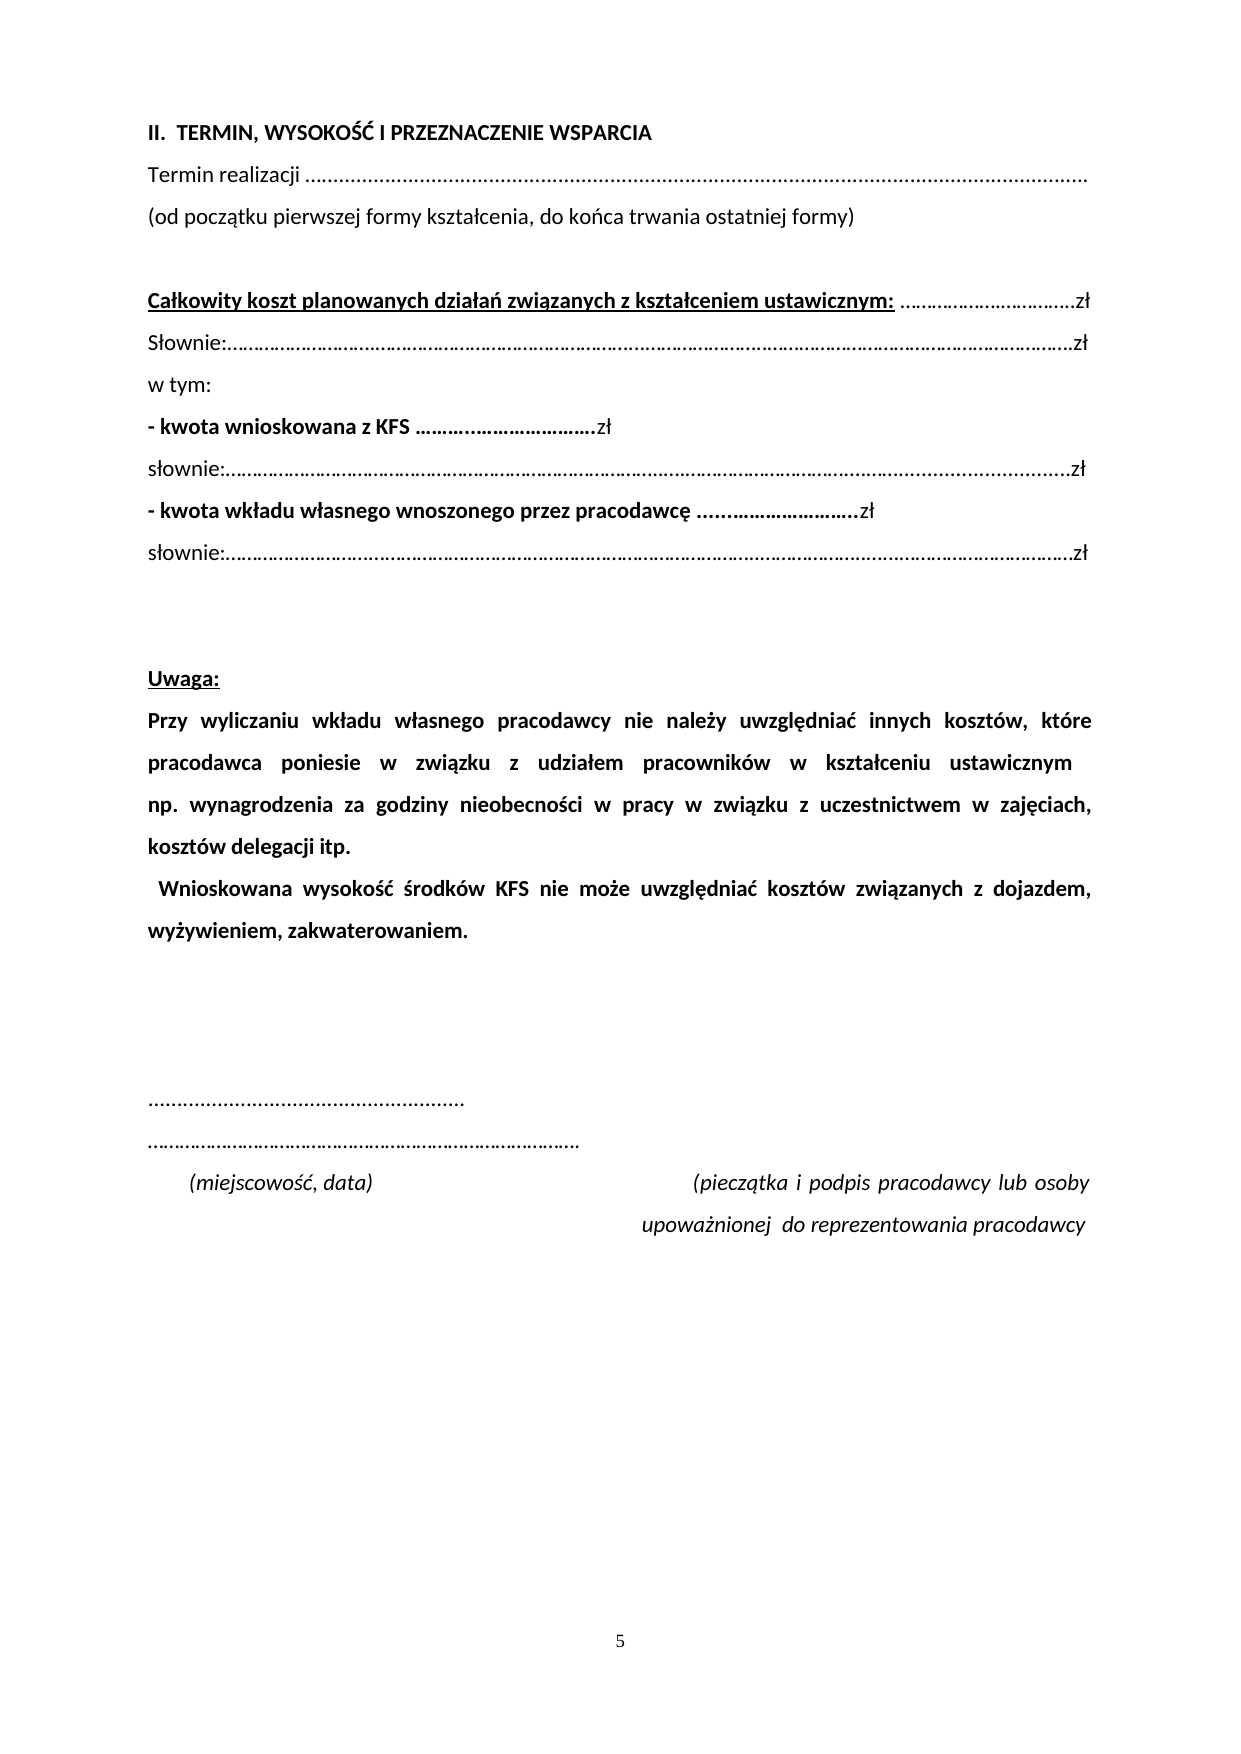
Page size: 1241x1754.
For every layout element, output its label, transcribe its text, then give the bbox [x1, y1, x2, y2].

text - kwota wnioskowana z KFS ………..………………….zł [148, 412, 1092, 440]
text w tym: [148, 370, 1092, 398]
text ....................................................... ………………………………………………………………………. [148, 1084, 1092, 1154]
text słownie:………………………………………………………………………..….…………………………....……..............................zł [148, 454, 1092, 482]
text II. TERMIN, WYSOKOŚĆ I PRZEZNACZENIE WSPARCIA [148, 118, 1092, 146]
text (miejscowość, data) (pieczątka i podpis pracodawcy lub osoby upoważnionej do reprezentowania pracodawcy [148, 1168, 1092, 1238]
text Uwaga: [148, 664, 1092, 692]
text Całkowity koszt planowanych działań związanych z kształceniem ustawicznym: ……………….…………..zł [148, 286, 1092, 314]
text - kwota wkładu własnego wnoszonego przez pracodawcę ......…………………..zł [148, 496, 1092, 524]
text Przy wyliczaniu wkładu własnego pracodawcy nie należy uwzględniać innych kosztów, które pracodawca poniesie w związku z udziałem pracowników w kształceniu ustawicznym np. wynagrodzenia za godziny nieobecności w pracy w związku z uczestnictwem w zajęciach, kosztów delegacji itp. [148, 706, 1092, 860]
text Słownie:……………………….…………………………………………...…………………..………………………………………………….zł [148, 328, 1092, 356]
text Termin realizacji …..................................................................................................................................... [148, 160, 1092, 188]
text słownie:………………………...……………………………………………………………..………………..…...……………………………zł [148, 538, 1092, 566]
text (od początku pierwszej formy kształcenia, do końca trwania ostatniej formy) [148, 202, 1092, 230]
text Wnioskowana wysokość środków KFS nie może uwzględniać kosztów związanych z dojazdem, wyżywieniem, zakwaterowaniem. [148, 874, 1092, 944]
